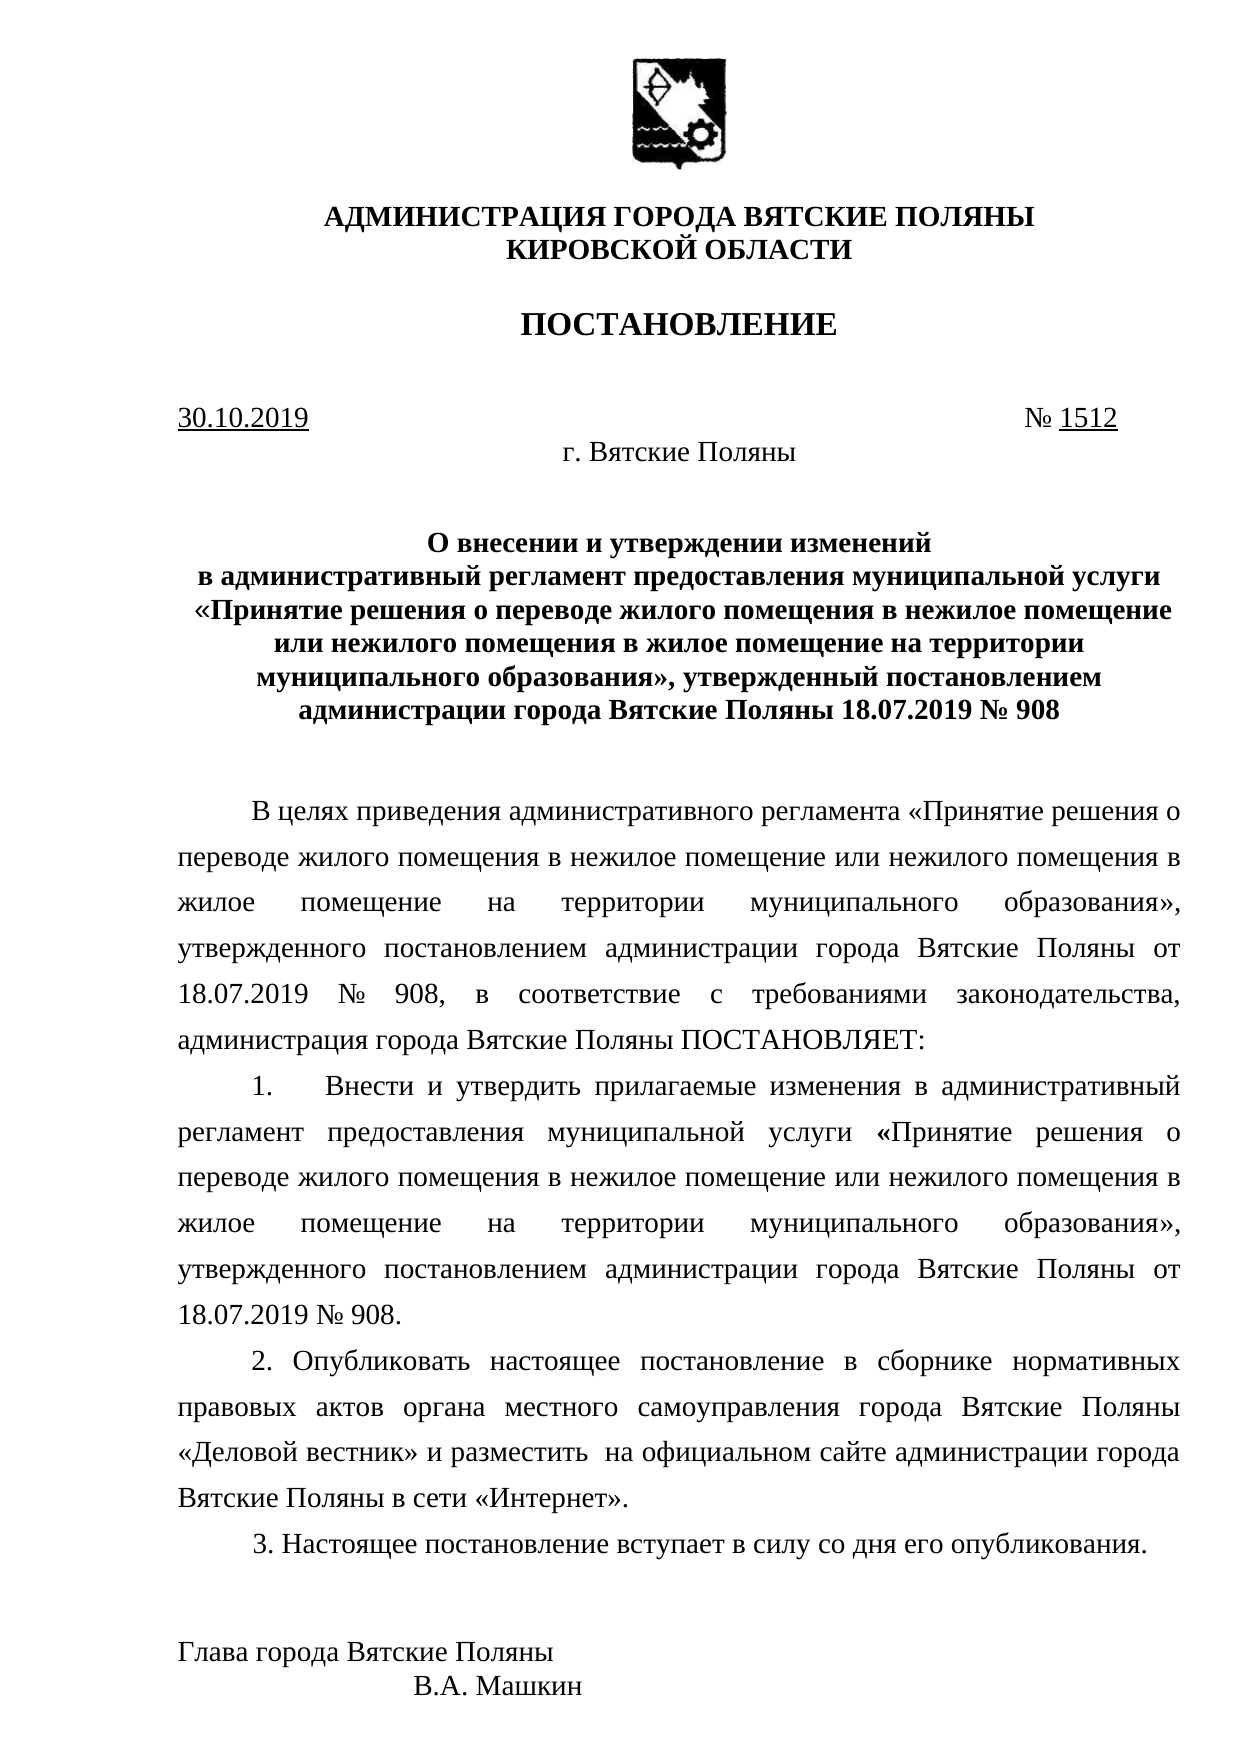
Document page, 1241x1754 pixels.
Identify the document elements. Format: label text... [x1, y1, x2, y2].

text 1. Внести и утвердить прилагаемые изменения в административный регламент предоставления муниципальной услуги «Принятие решения о переводе жилого помещения в нежилое помещение или нежилого помещения в жилое помещение на территории муниципального образования», утвержденного постановлением администрации города Вятские Поляны от 18.07.2019 № 908. [177, 1058, 1181, 1333]
text 2. Опубликовать настоящее постановление в сборнике нормативных правовых актов органа местного самоуправления города Вятские Поляны «Деловой вестник» и разместить на официальном сайте администрации города Вятские Поляны в сети «Интернет». [177, 1333, 1181, 1517]
text В целях приведения административного регламента «Принятие решения о переводе жилого помещения в нежилое помещение или нежилого помещения в жилое помещение на территории муниципального образования», утвержденного постановлением администрации города Вятские Поляны от 18.07.2019 № 908, в соответствие с требованиями законодательства, администрация города Вятские Поляны ПОСТАНОВЛЯЕТ: [177, 783, 1181, 1058]
text Глава города Вятские Поляны [177, 1634, 1181, 1668]
text В.А. Машкин [398, 1668, 1181, 1702]
subtitle АДМИНИСТРАЦИЯ ГОРОДА ВЯТСКИЕ ПОЛЯНЫ [177, 199, 1181, 232]
text КИРОВСКОЙ ОБЛАСТИ [177, 232, 1181, 266]
text О внесении и утверждении изменений [177, 525, 1181, 558]
text 3. Настоящее постановление вступает в силу со дня его опубликования. [177, 1517, 1181, 1563]
text в административный регламент предоставления муниципальной услуги [177, 558, 1181, 592]
text 30.10.2019 № 1512 [177, 400, 1181, 434]
title «Принятие решения о переводе жилого помещения в нежилое помещение или нежилого помещения в жилое помещение на территории муниципального образования», утвержденный постановлением администрации города Вятские Поляны 18.07.2019 № 908 [177, 592, 1181, 726]
text ПОСТАНОВЛЕНИЕ [177, 304, 1181, 343]
text г. Вятские Поляны [177, 434, 1181, 467]
picture [632, 58, 727, 170]
